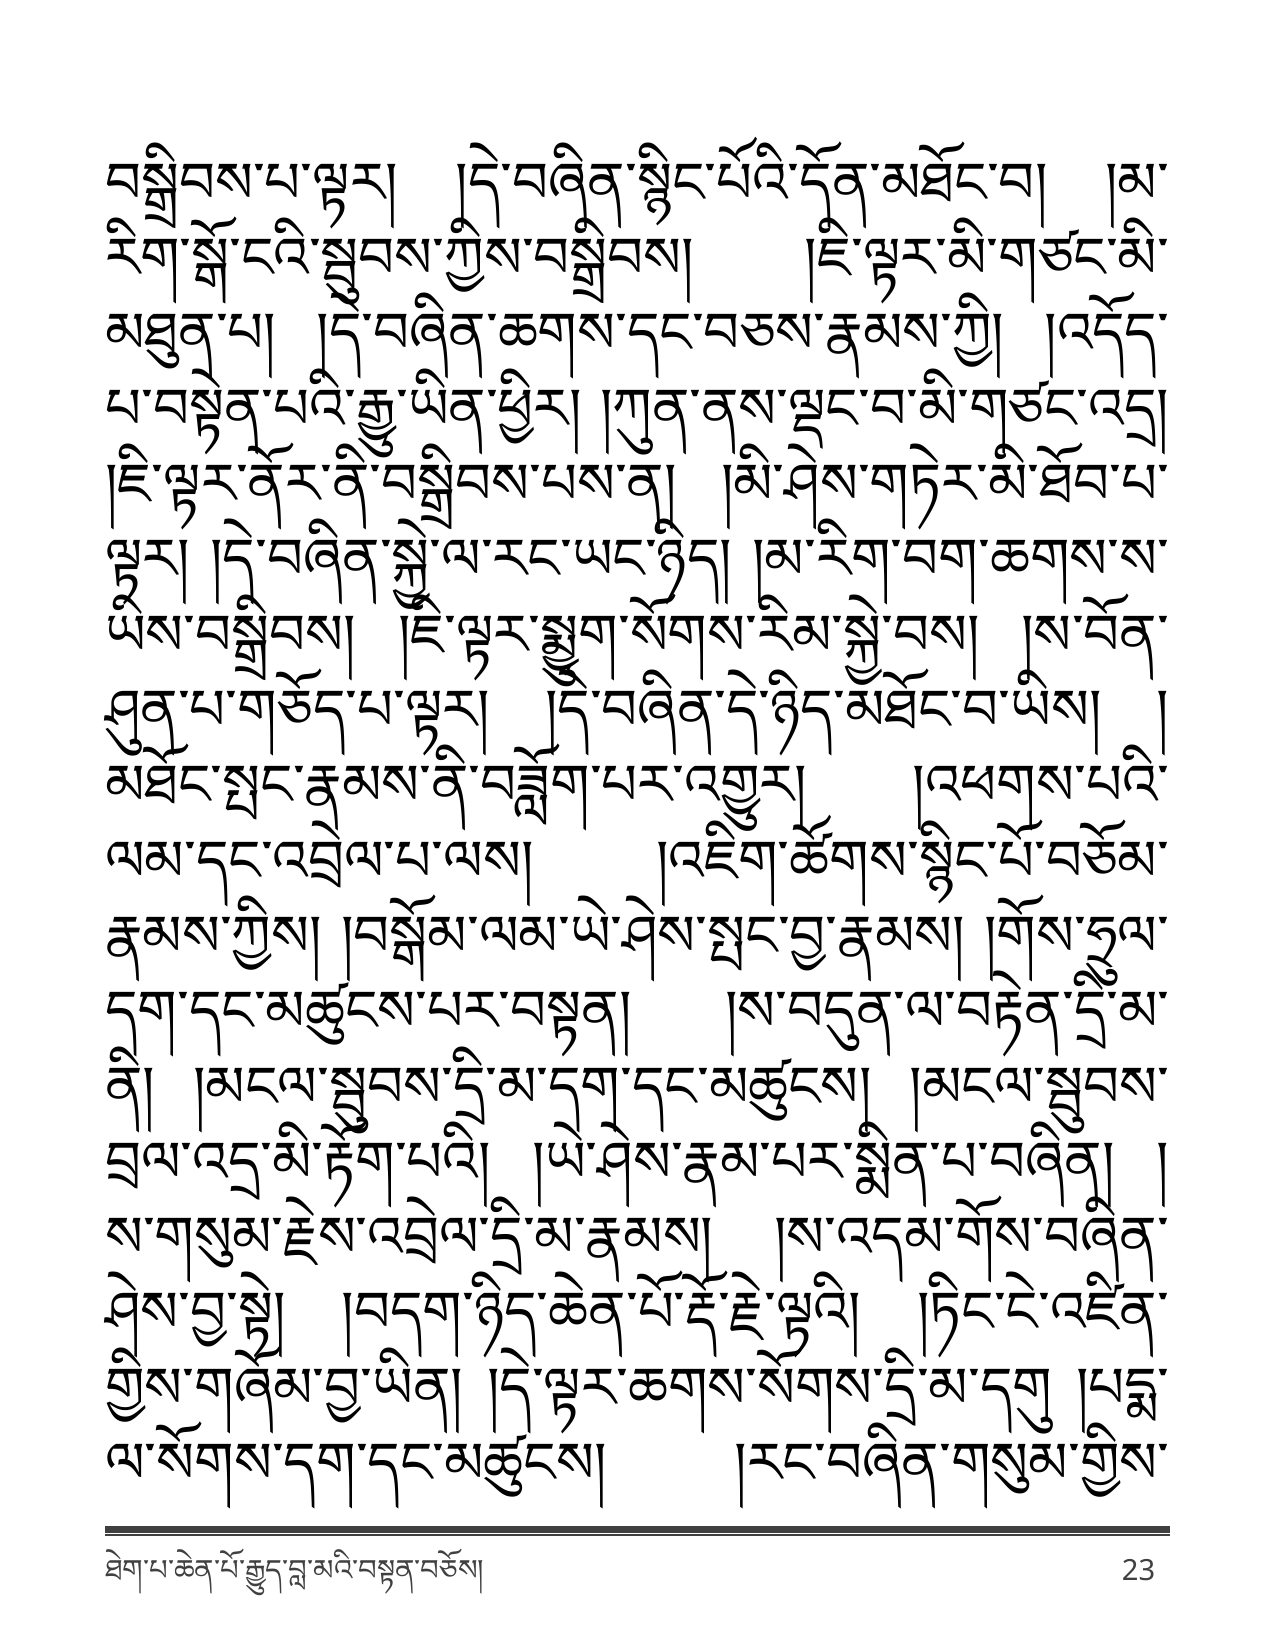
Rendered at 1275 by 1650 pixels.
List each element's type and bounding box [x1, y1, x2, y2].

text [105, 150, 1170, 1496]
